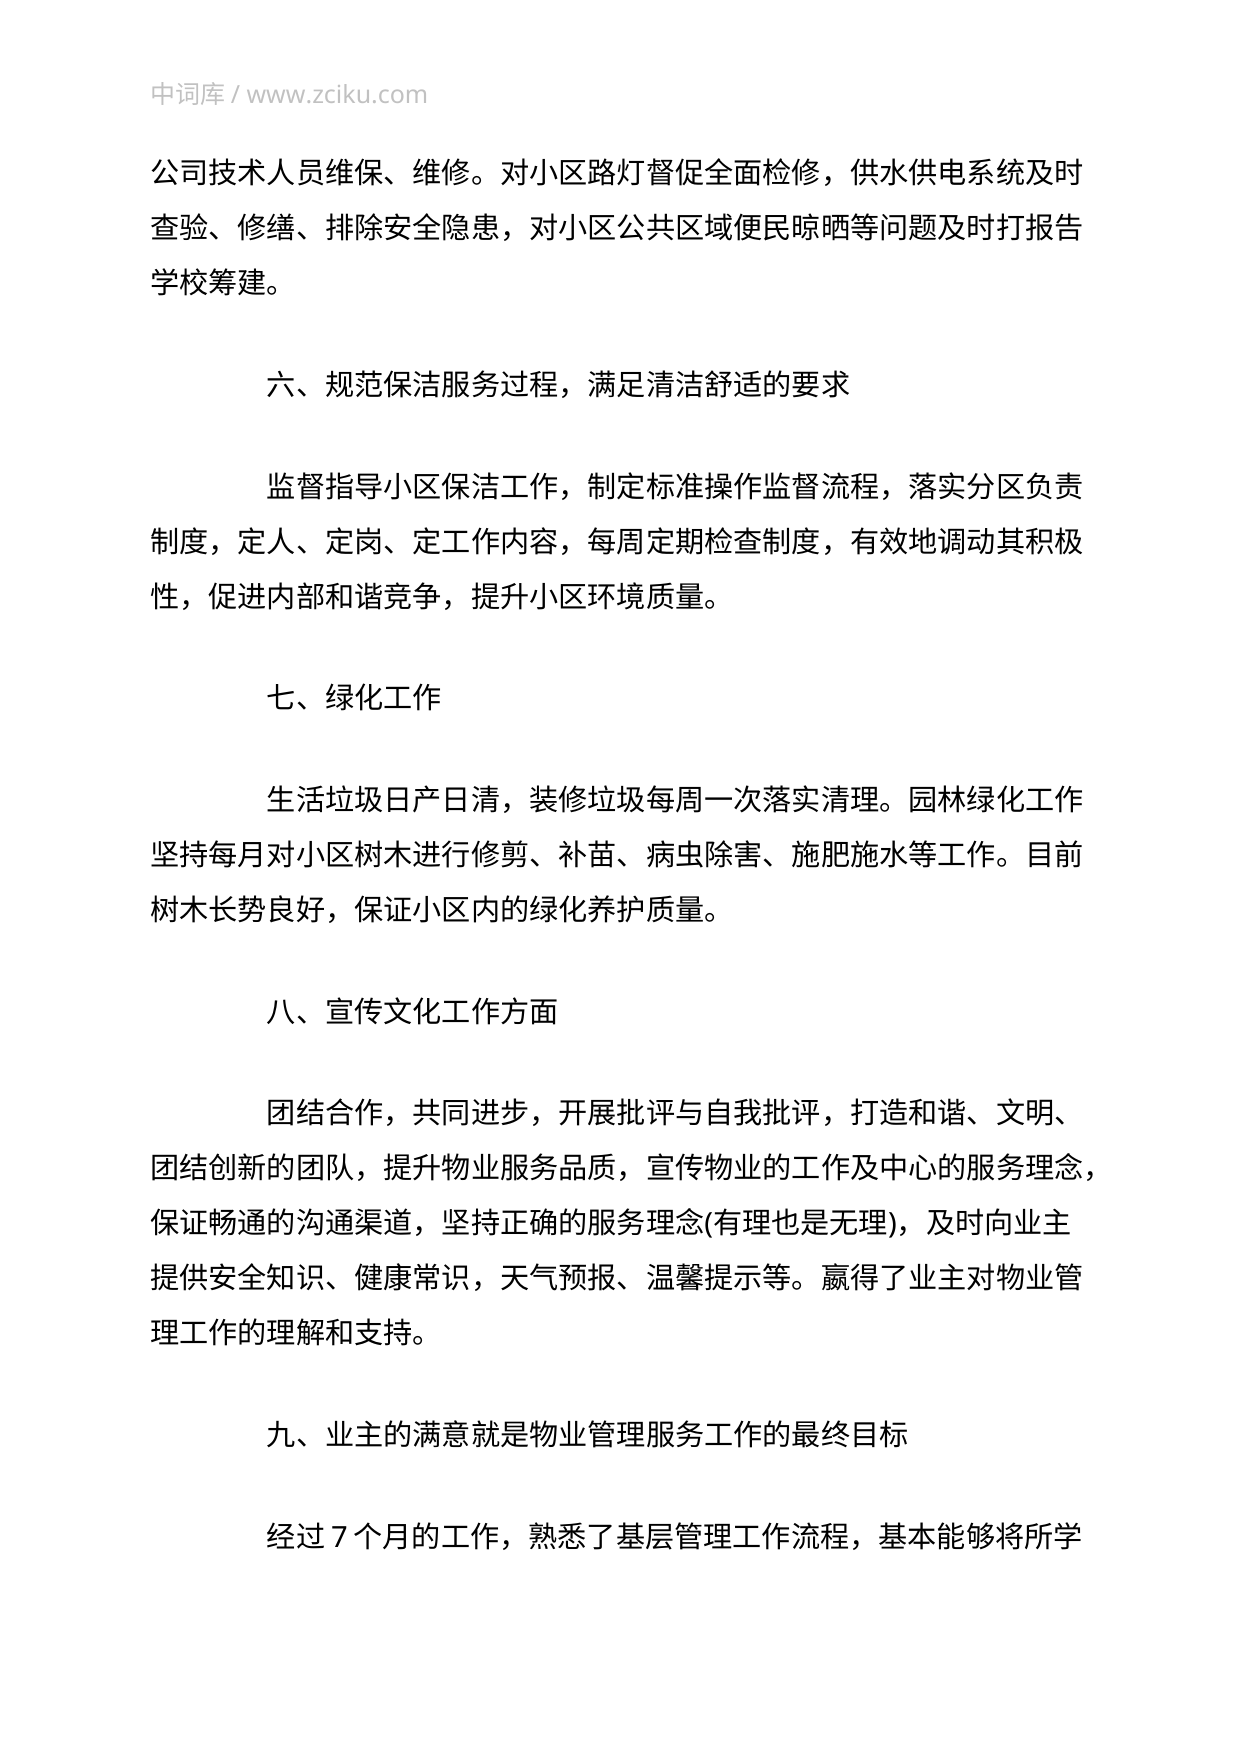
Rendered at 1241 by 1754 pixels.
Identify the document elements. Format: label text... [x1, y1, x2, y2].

text 监督指导小区保洁工作，制定标准操作监督流程，落实分区负责制度，定人、定岗、定工作内容，每周定期检查制度，有效地调动其积极性，促进内部和谐竞争，提升小区环境质量。 [150, 463, 1090, 615]
text 团结合作，共同进步，开展批评与自我批评，打造和谐、文明、团结创新的团队，提升物业服务品质，宣传物业的工作及中心的服务理念，保证畅通的沟通渠道，坚持正确的服务理念(有理也是无理)，及时向业主提供安全知识、健康常识，天气预报、温馨提示等。嬴得了业主对物业管理工作的理解和支持。 [150, 1090, 1090, 1352]
text 九、业主的满意就是物业管理服务工作的最终目标 [150, 1411, 1090, 1454]
text 六、规范保洁服务过程，满足清洁舒适的要求 [150, 362, 1090, 404]
text 八、宣传文化工作方面 [150, 988, 1090, 1031]
text 七、绿化工作 [150, 675, 1090, 717]
text 生活垃圾日产日清，装修垃圾每周一次落实清理。园林绿化工作坚持每月对小区树木进行修剪、补苗、病虫除害、施肥施水等工作。目前树木长势良好，保证小区内的绿化养护质量。 [150, 777, 1090, 929]
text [150, 150, 1090, 302]
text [150, 1513, 1090, 1556]
